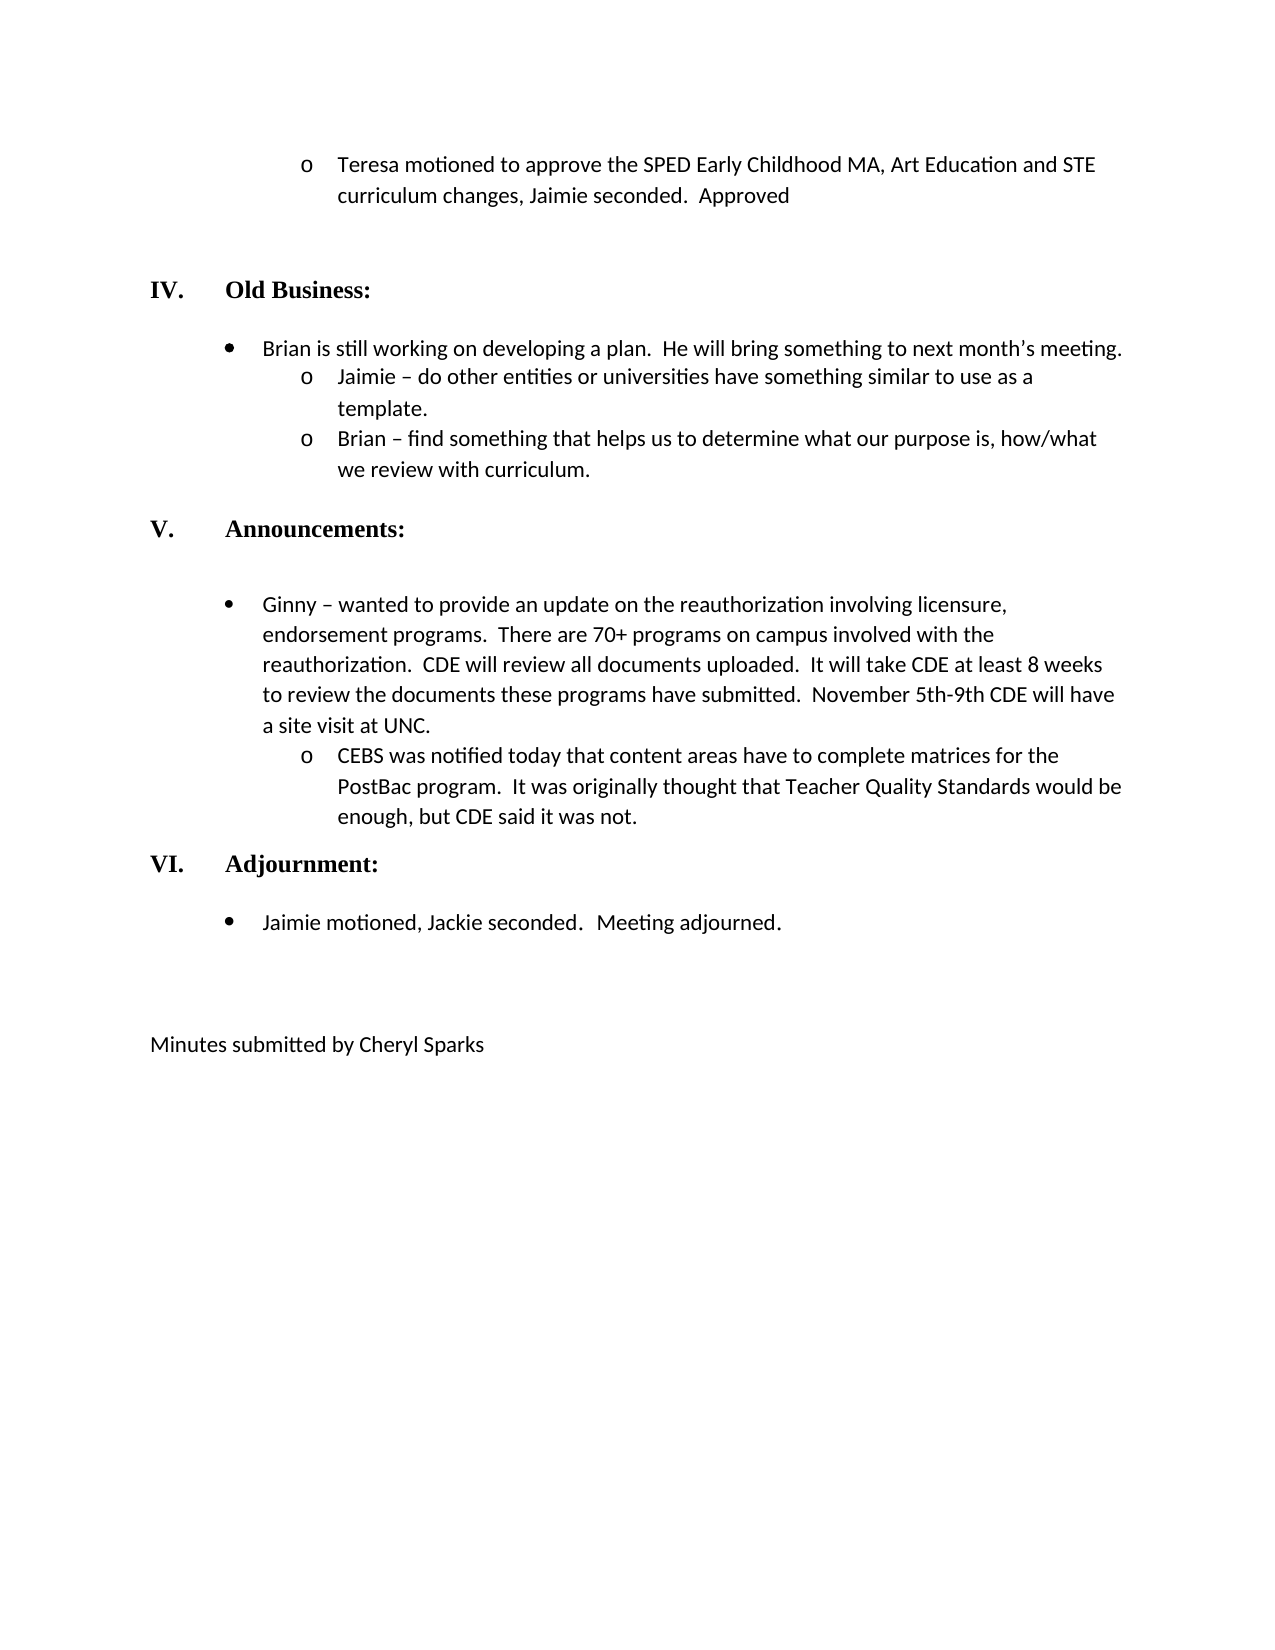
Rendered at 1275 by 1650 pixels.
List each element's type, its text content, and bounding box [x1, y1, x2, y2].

list Jaimie – do other entities or universities have something similar to use as a template. [300, 362, 1125, 422]
text Minutes submitted by Cheryl Sparks [150, 1030, 1125, 1058]
list Jaimie motioned, Jackie seconded. Meeting adjourned. [225, 907, 1125, 936]
list Brian is still working on developing a plan. He will bring something to next month’s meeting. [225, 334, 1125, 362]
list Teresa motioned to approve the SPED Early Childhood MA, Art Education and STE curriculum changes, Jaimie seconded. Approved [300, 150, 1125, 209]
list Old Business: [150, 275, 1125, 304]
list Brian – find something that helps us to determine what our purpose is, how/what we review with curriculum. [300, 424, 1125, 483]
list Adjournment: [150, 849, 1125, 878]
list CEBS was notified today that content areas have to complete matrices for the PostBac program. It was originally thought that Teacher Quality Standards would be enough, but CDE said it was not. [300, 741, 1125, 831]
list Announcements: [150, 514, 1125, 543]
list Ginny – wanted to provide an update on the reauthorization involving licensure, endorsement programs. There are 70+ programs on campus involved with the reauthorization. CDE will review all documents uploaded. It will take CDE at least 8 weeks to review the documents these programs have submitted. November 5th-9th CDE will have a site visit at UNC. [225, 590, 1125, 739]
